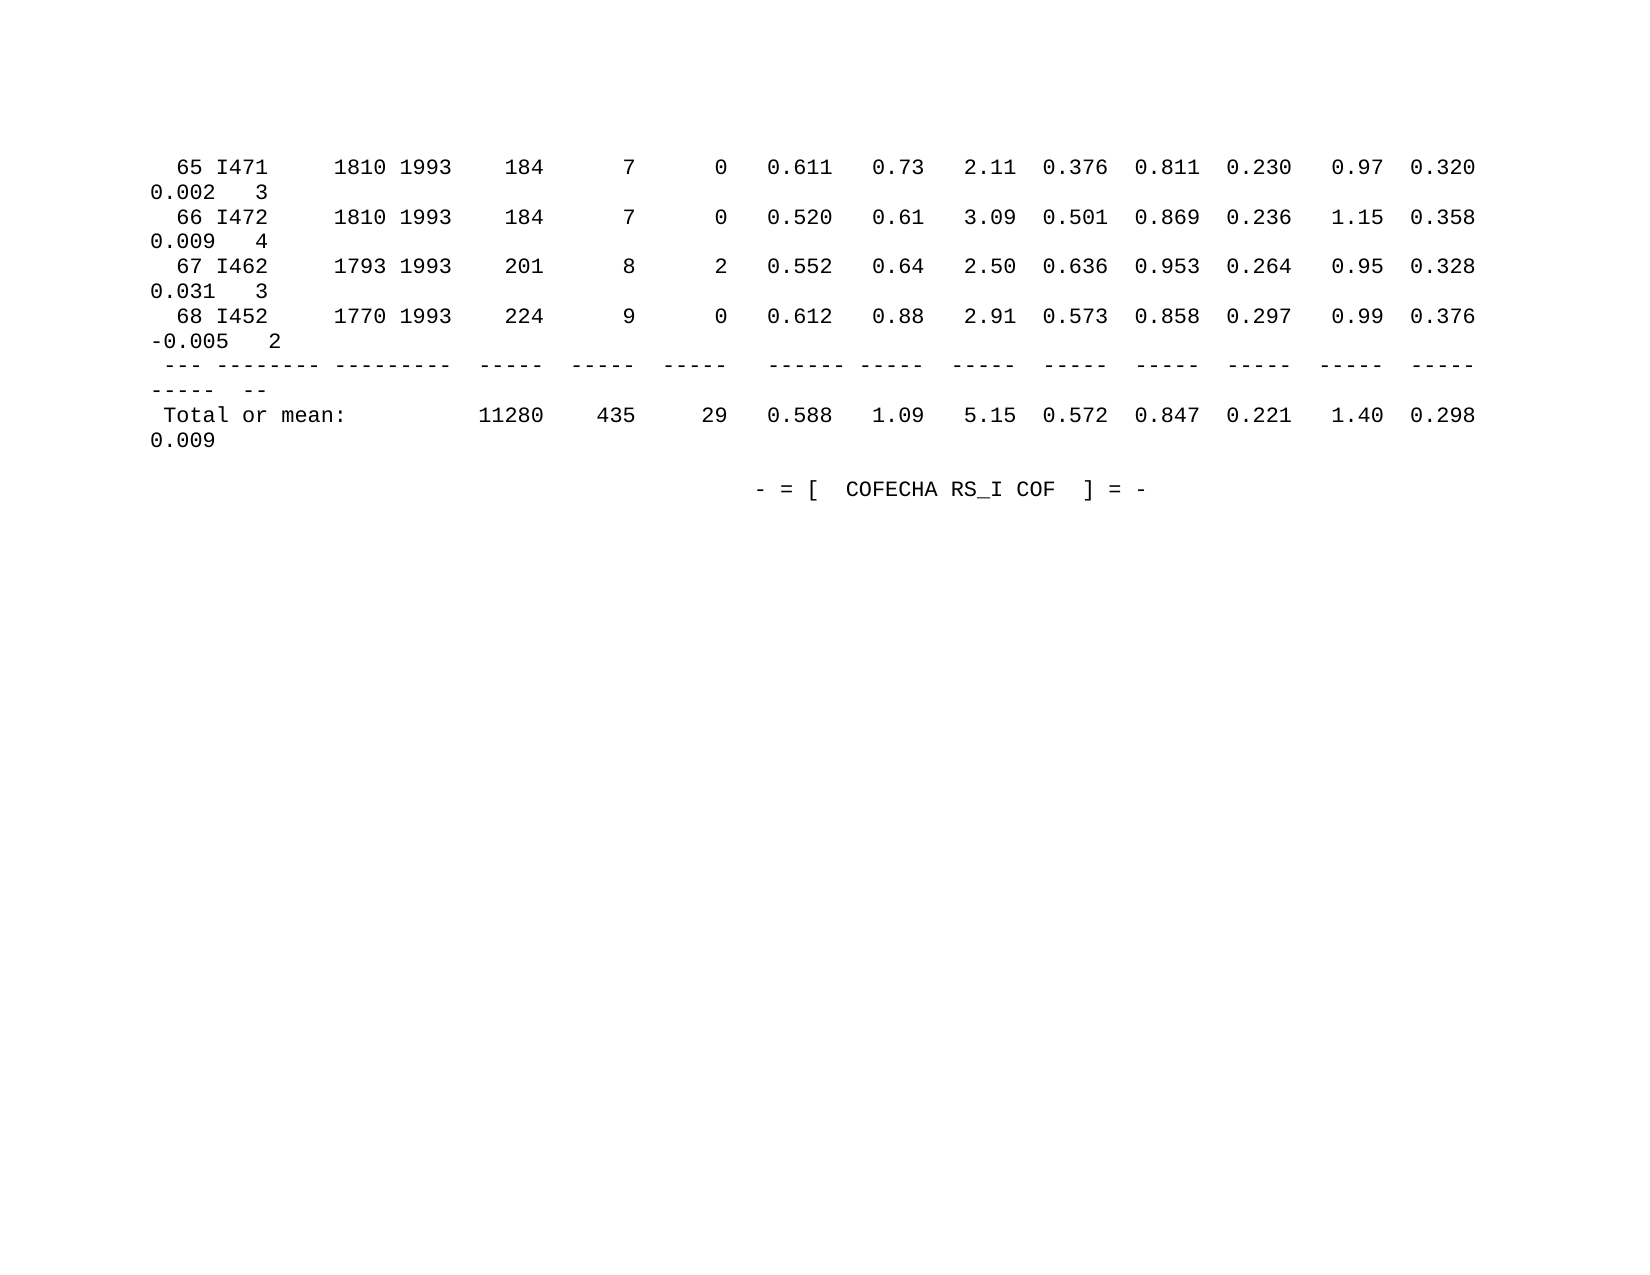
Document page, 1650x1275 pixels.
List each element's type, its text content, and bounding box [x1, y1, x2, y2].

text - = [ COFECHA RS_I COF ] = - [150, 479, 1500, 503]
text 67 I462 1793 1993 201 8 2 0.552 0.64 2.50 0.636 0.953 0.264 0.95 0.328 0.031 3 [150, 256, 1500, 305]
text 68 I452 1770 1993 224 9 0 0.612 0.88 2.91 0.573 0.858 0.297 0.99 0.376 -0.005 2 [150, 305, 1500, 355]
text --- -------- --------- ----- ----- ----- ------ ----- ----- ----- ----- ----- ----- ----- ----- -- [150, 355, 1500, 404]
text 66 I472 1810 1993 184 7 0 0.520 0.61 3.09 0.501 0.869 0.236 1.15 0.358 0.009 4 [150, 206, 1500, 256]
text 65 I471 1810 1993 184 7 0 0.611 0.73 2.11 0.376 0.811 0.230 0.97 0.320 0.002 3 [150, 156, 1500, 206]
text Total or mean: 11280 435 29 0.588 1.09 5.15 0.572 0.847 0.221 1.40 0.298 0.009 [150, 404, 1500, 454]
